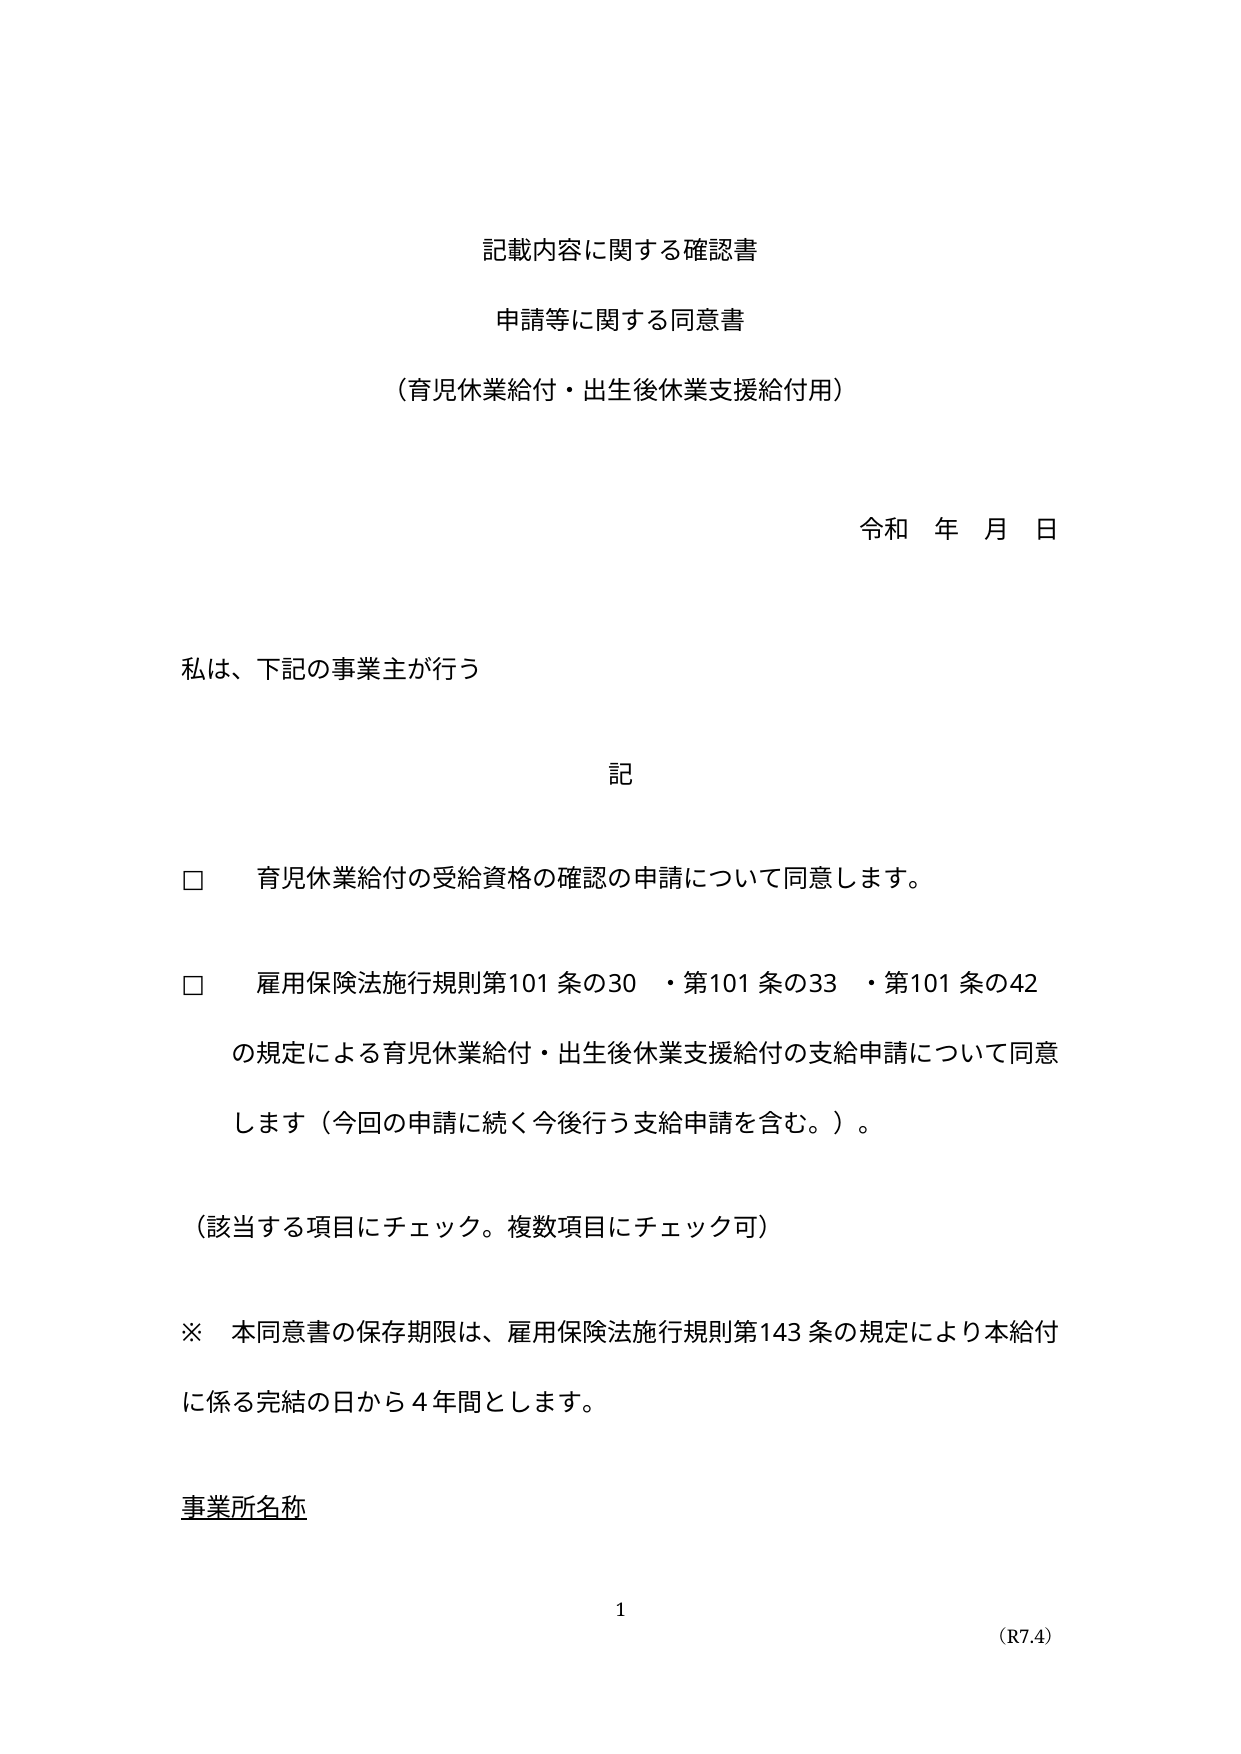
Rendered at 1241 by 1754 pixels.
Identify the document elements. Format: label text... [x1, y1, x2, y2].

text ※ 本同意書の保存期限は、雇用保険法施行規則第143条の規定により本給付に係る完結の日から４年間とします。 [181, 1296, 1060, 1435]
text （育児休業給付・出生後休業支援給付用） [181, 353, 1060, 423]
text （該当する項目にチェック。複数項目にチェック可） [181, 1191, 1060, 1261]
text 令和 年 月 日 [181, 493, 1060, 563]
text 記載内容に関する確認書 [181, 214, 1060, 284]
text 申請等に関する同意書 [181, 284, 1060, 353]
text 記 [181, 737, 1060, 807]
list 育児休業給付の受給資格の確認の申請について同意します。 [181, 842, 1060, 912]
text 私は、下記の事業主が行う [181, 633, 1060, 702]
list 雇用保険法施行規則第101条の30・第101条の33・第101条の42の規定による育児休業給付・出生後休業支援給付の支給申請について同意します（今回の申請に続く今後行う支給申請を含む。）。 [181, 947, 1060, 1156]
text 事業所名称 [181, 1470, 1060, 1540]
